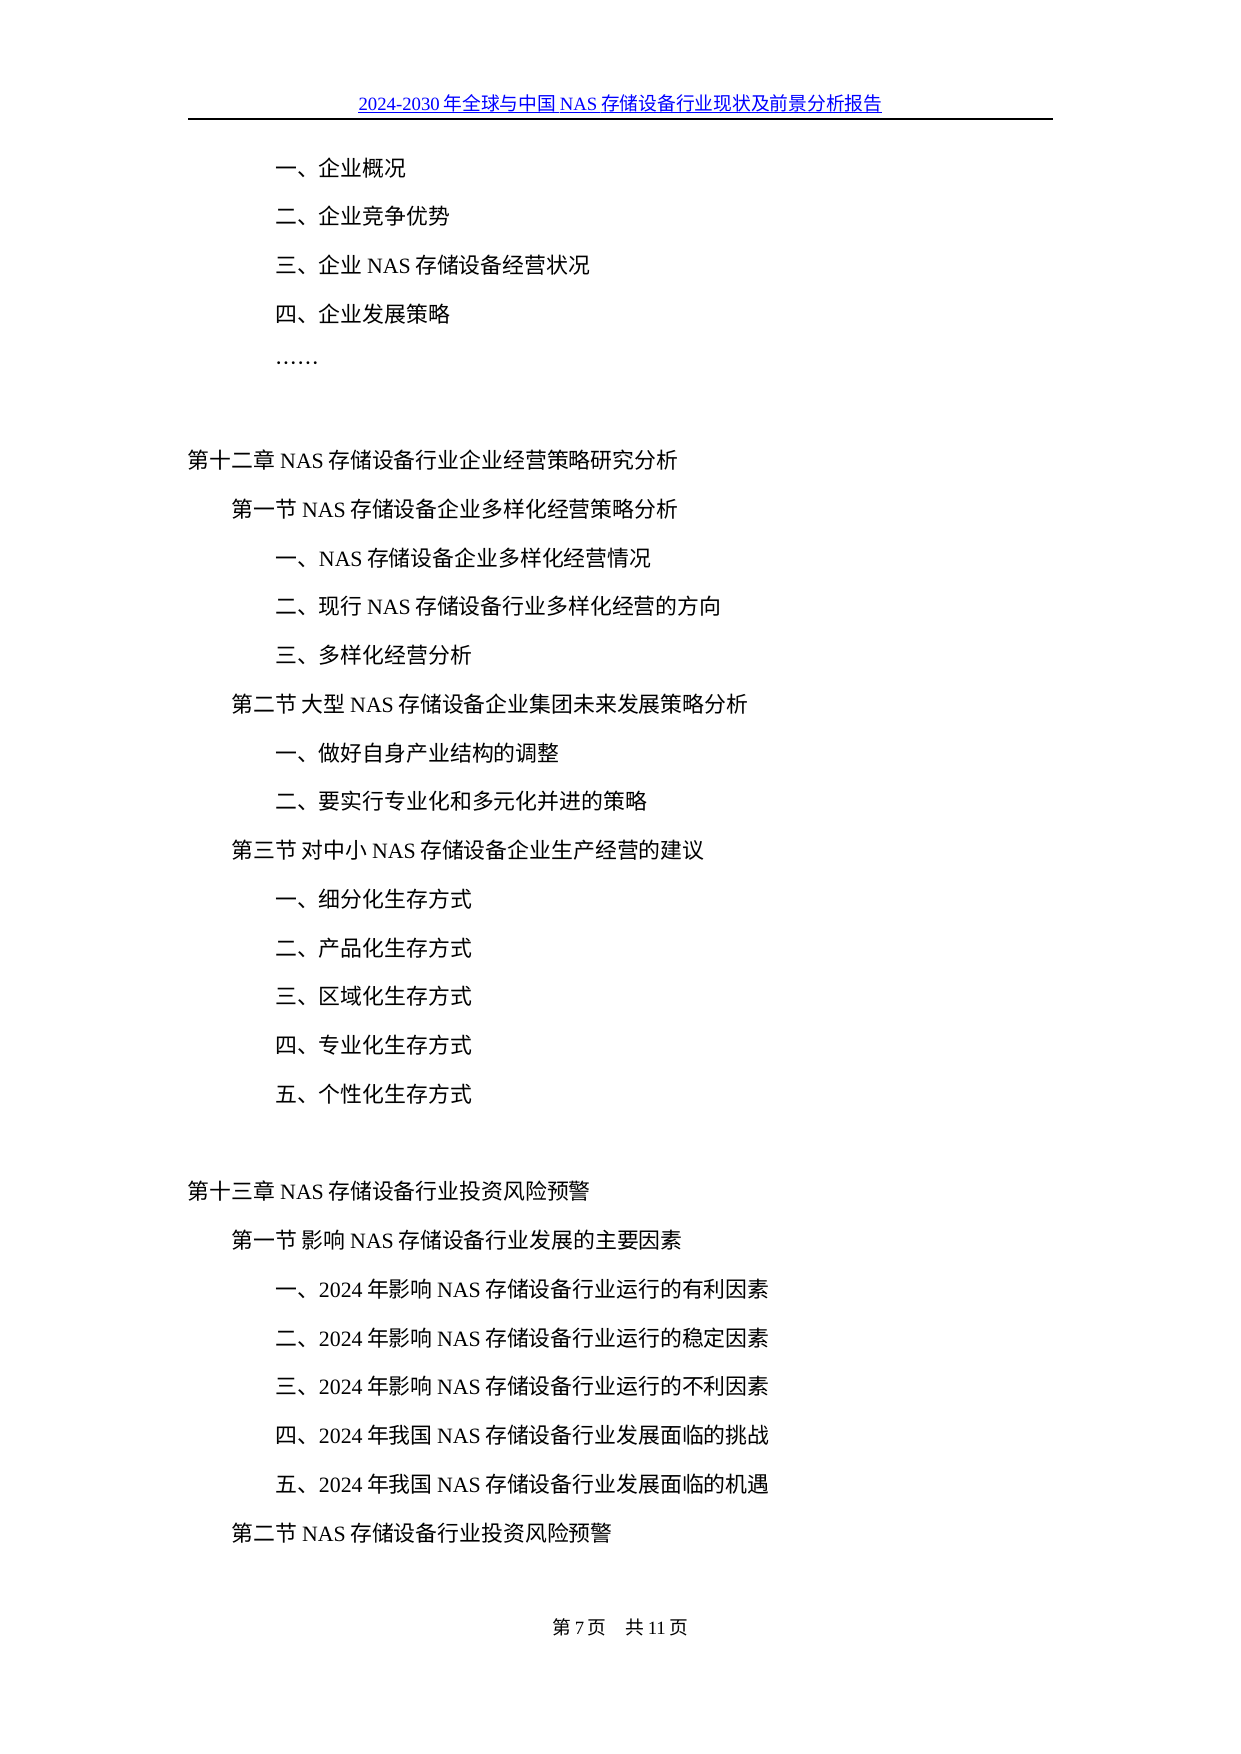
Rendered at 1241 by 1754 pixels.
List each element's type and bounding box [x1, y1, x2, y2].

text [187, 150, 1053, 1548]
